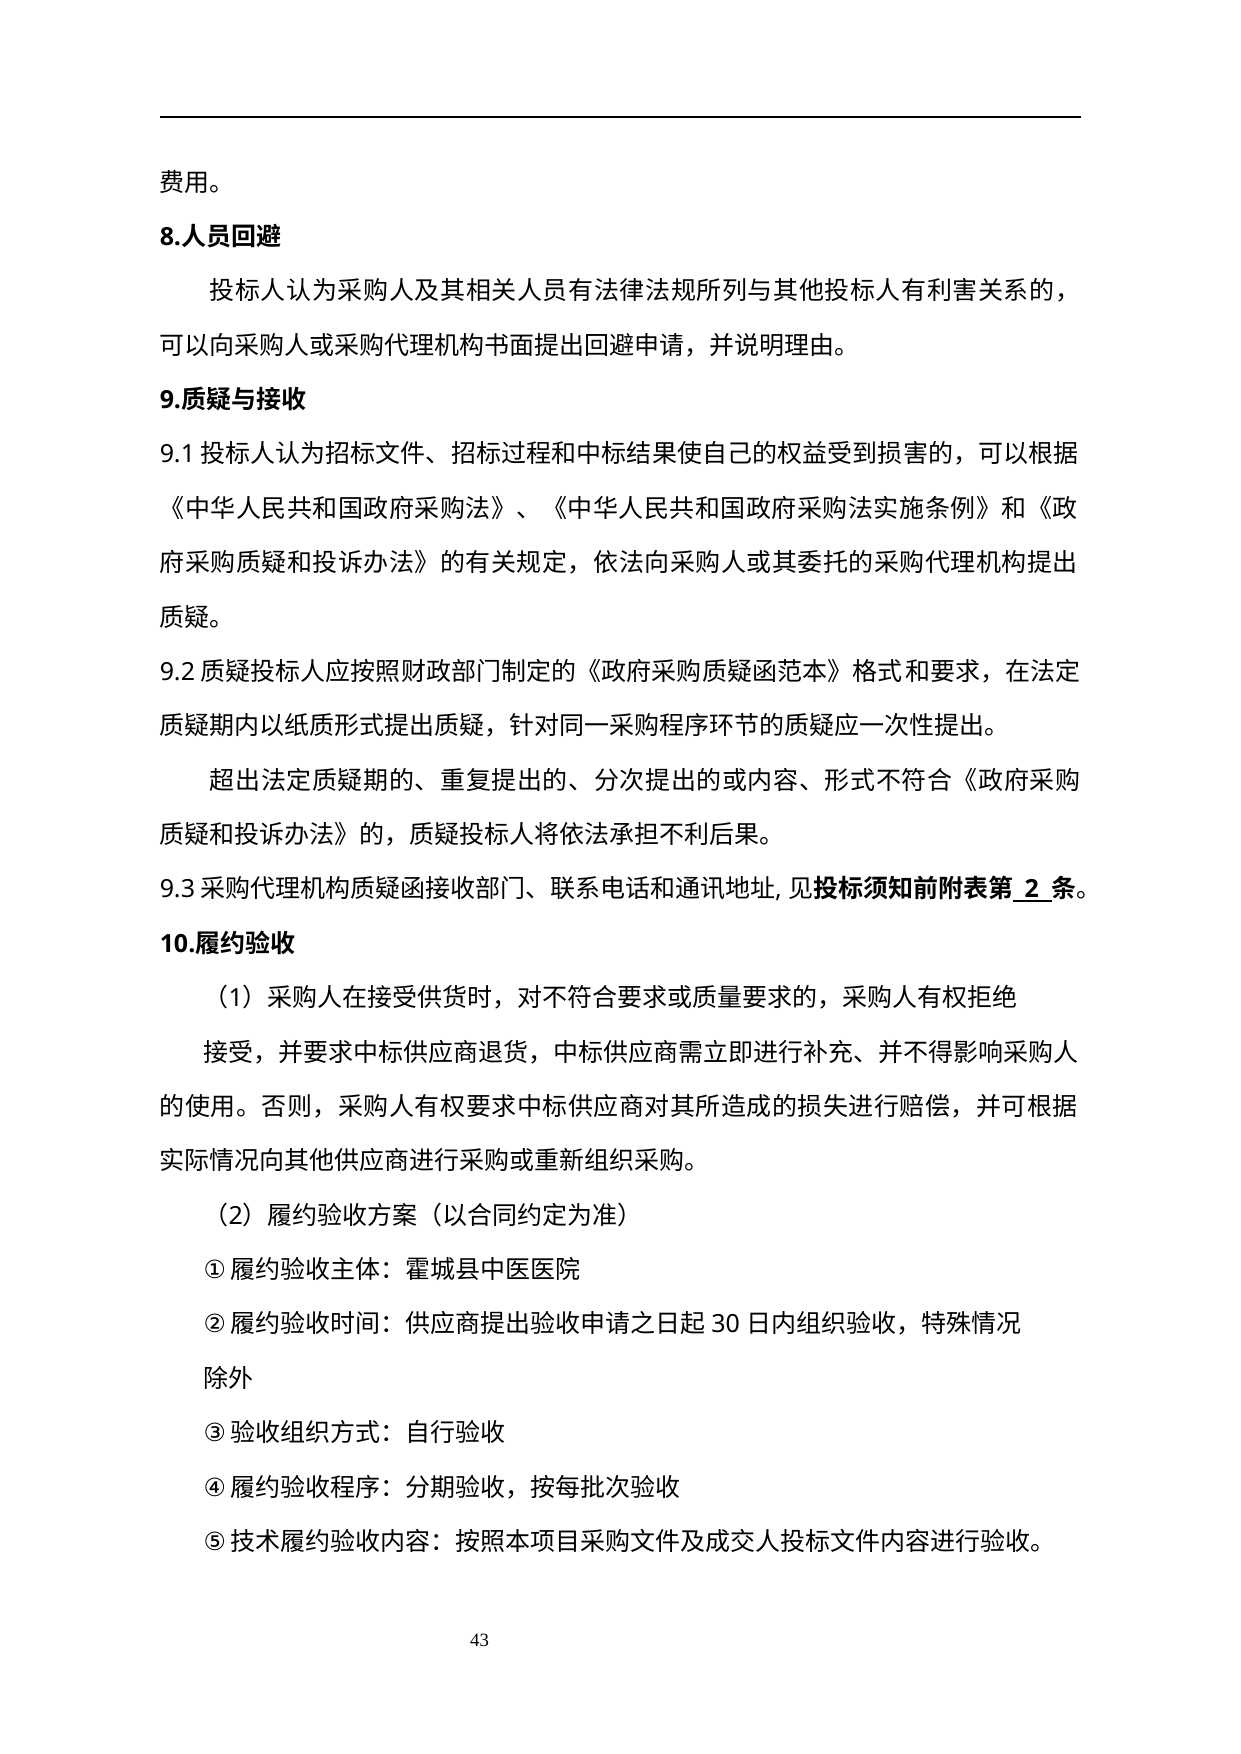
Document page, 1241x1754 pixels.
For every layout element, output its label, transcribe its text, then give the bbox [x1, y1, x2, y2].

text 9.1投标人认为招标文件、招标过程和中标结果使自己的权益受到损害的，可以根据《中华人民共和国政府采购法》、《中华人民共和国政府采购法实施条例》和《政府采购质疑和投诉办法》的有关规定，依法向采购人或其委托的采购代理机构提出质疑。 [159, 434, 1081, 633]
text 9.2质疑投标人应按照财政部门制定的《政府采购质疑函范本》格式和要求，在法定质疑期内以纸质形式提出质疑，针对同一采购程序环节的质疑应一次性提出。 [159, 651, 1081, 742]
text ⑤技术履约验收内容：按照本项目采购文件及成交人投标文件内容进行验收。 [159, 1521, 1081, 1558]
text 投标人认为采购人及其相关人员有法律法规所列与其他投标人有利害关系的，可以向采购人或采购代理机构书面提出回避申请，并说明理由。 [159, 271, 1081, 361]
text （1）采购人在接受供货时，对不符合要求或质量要求的，采购人有权拒绝 [159, 978, 1081, 1014]
text 接受，并要求中标供应商退货，中标供应商需立即进行补充、并不得影响采购人的使用。否则，采购人有权要求中标供应商对其所造成的损失进行赔偿，并可根据实际情况向其他供应商进行采购或重新组织采购。 [159, 1032, 1081, 1177]
text ①履约验收主体：霍城县中医医院 [159, 1249, 1081, 1286]
text （2）履约验收方案（以合同约定为准） [159, 1195, 1081, 1231]
text 8.人员回避 [159, 216, 1081, 253]
text ③验收组织方式：自行验收 [159, 1413, 1081, 1449]
text ②履约验收时间：供应商提出验收申请之日起 30 日内组织验收，特殊情况 [159, 1304, 1081, 1340]
text 10.履约验收 [159, 923, 1081, 959]
text 9.3采购代理机构质疑函接收部门、联系电话和通讯地址, 见投标须知前附表第 2 条。 [159, 869, 1081, 905]
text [159, 162, 1081, 198]
text 除外 [159, 1358, 1081, 1394]
text 超出法定质疑期的、重复提出的、分次提出的或内容、形式不符合《政府采购质疑和投诉办法》的，质疑投标人将依法承担不利后果。 [159, 760, 1081, 851]
text 9.质疑与接收 [159, 379, 1081, 416]
text ④履约验收程序：分期验收，按每批次验收 [159, 1467, 1081, 1503]
